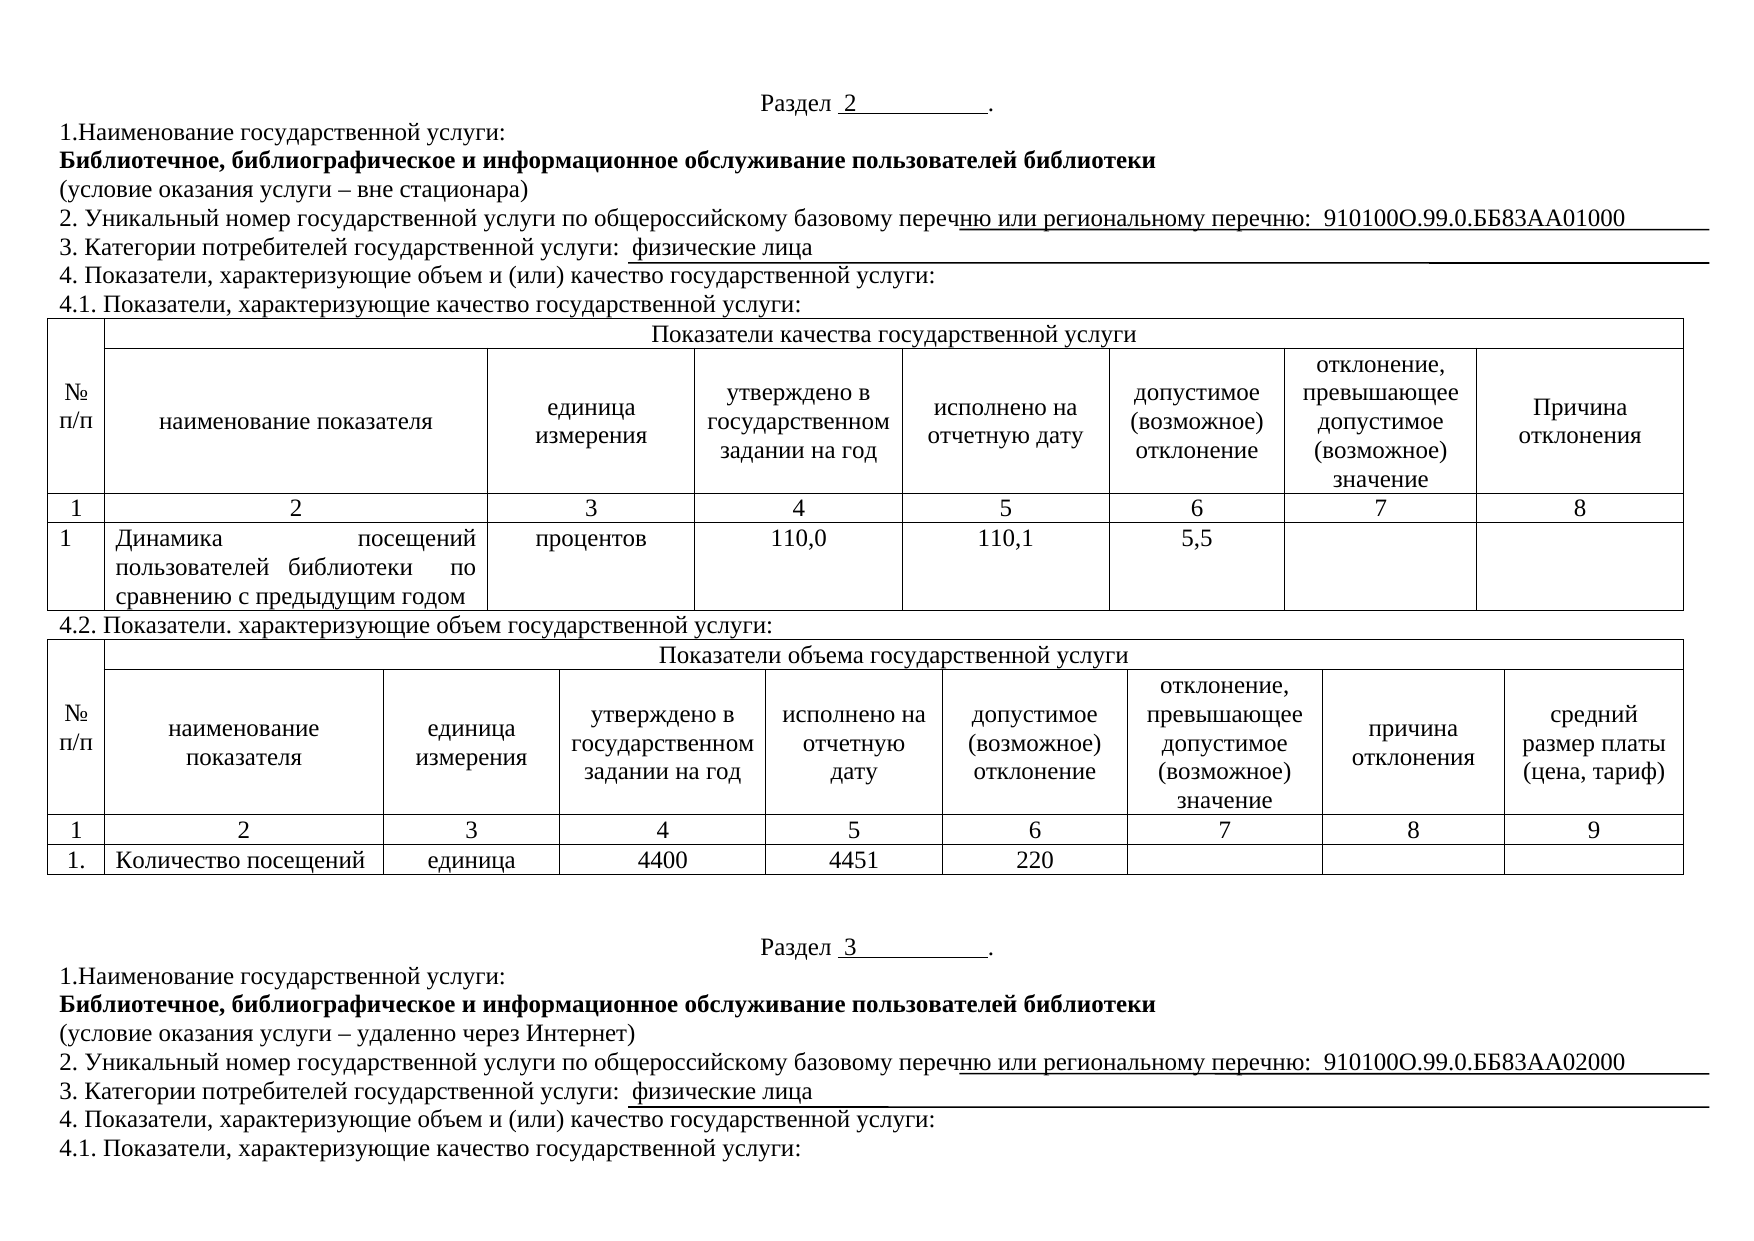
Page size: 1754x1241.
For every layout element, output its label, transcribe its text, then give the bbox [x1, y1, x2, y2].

table_cell Количество посещений [105, 845, 383, 873]
table_cell 2 [105, 815, 383, 844]
table_cell 6 [943, 815, 1127, 844]
text 4.1. Показатели, характеризующие качество государственной услуги: [59, 1133, 1695, 1162]
table_cell утверждено в государственном задании на год [695, 349, 902, 492]
text 4.2. Показатели. характеризующие объем государственной услуги: [59, 611, 1695, 639]
text 4.1. Показатели, характеризующие качество государственной услуги: [59, 289, 1695, 318]
table_cell процентов [488, 523, 694, 609]
text Раздел 3 . [59, 932, 1695, 961]
table_header Показатели качества государственной услуги [105, 319, 1683, 348]
table_cell причина отклонения [1323, 670, 1504, 814]
table_cell 6 [1110, 494, 1284, 522]
table_cell 2 [105, 494, 487, 522]
table_cell 5 [903, 494, 1109, 522]
table_cell [1505, 845, 1683, 873]
table_cell исполнено на отчетную дату [903, 349, 1109, 492]
table_cell 3 [488, 494, 694, 522]
table_cell [1477, 523, 1683, 609]
table_cell [1128, 845, 1322, 873]
text (условие оказания услуги – вне стационара) [59, 174, 1695, 203]
table_cell 4 [560, 815, 765, 844]
text Библиотечное, библиографическое и информационное обслуживание пользователей библиотеки [59, 989, 1695, 1018]
table_cell наименование показателя [105, 670, 383, 814]
text 1.Наименование государственной услуги: [59, 117, 1695, 145]
table_cell допустимое (возможное) отклонение [1110, 349, 1284, 492]
table_cell 1 [48, 815, 104, 844]
table_cell утверждено в государственном задании на год [560, 670, 765, 814]
table_cell 220 [943, 845, 1127, 873]
table_cell 110,1 [903, 523, 1109, 609]
table_header Показатели объема государственной услуги [105, 640, 1683, 669]
table_cell отклонение, превышающее допустимое (возможное) значение [1285, 349, 1476, 492]
table_cell 8 [1323, 815, 1504, 844]
text 4. Показатели, характеризующие объем и (или) качество государственной услуги: [59, 260, 1695, 289]
table_cell 5 [766, 815, 942, 844]
text (условие оказания услуги – удаленно через Интернет) [59, 1018, 1695, 1047]
table_cell Причина отклонения [1477, 349, 1683, 492]
table_cell 4400 [560, 845, 765, 873]
text Раздел 2 . [59, 88, 1695, 117]
table_cell единица измерения [384, 670, 559, 814]
table_cell наименование показателя [105, 349, 487, 492]
text 2. Уникальный номер государственной услуги по общероссийскому базовому перечню или региональному перечню: 910100О.99.0.ББ83АА02000 [59, 1047, 1695, 1076]
table_cell 4 [695, 494, 902, 522]
table_cell 4451 [766, 845, 942, 873]
table_cell 5,5 [1110, 523, 1284, 609]
table_cell допустимое (возможное) отклонение [943, 670, 1127, 814]
table_cell 8 [1477, 494, 1683, 522]
text 4. Показатели, характеризующие объем и (или) качество государственной услуги: [59, 1104, 1695, 1133]
table_header № п/п [48, 319, 104, 492]
table_cell 9 [1505, 815, 1683, 844]
text 1.Наименование государственной услуги: [59, 961, 1695, 989]
text 2. Уникальный номер государственной услуги по общероссийскому базовому перечню или региональному перечню: 910100О.99.0.ББ83АА01000 [59, 203, 1695, 232]
text 3. Категории потребителей государственной услуги: физические лица [59, 1076, 1695, 1104]
table_cell 1. [48, 845, 104, 873]
table_cell единица [384, 845, 559, 873]
table_header № п/п [48, 640, 104, 814]
table_cell 3 [384, 815, 559, 844]
table_cell единица измерения [488, 349, 694, 492]
table_cell исполнено на отчетную дату [766, 670, 942, 814]
table_cell [1323, 845, 1504, 873]
table_cell отклонение, превышающее допустимое (возможное) значение [1128, 670, 1322, 814]
table_cell средний размер платы (цена, тариф) [1505, 670, 1683, 814]
table_cell Динамика посещений пользователей библиотеки по сравнению с предыдущим годом [105, 523, 487, 609]
table_cell 7 [1285, 494, 1476, 522]
table_cell 1 [48, 523, 104, 609]
text Библиотечное, библиографическое и информационное обслуживание пользователей библиотеки [59, 145, 1695, 174]
table_cell 7 [1128, 815, 1322, 844]
table_cell [1285, 523, 1476, 609]
table_cell 1 [48, 494, 104, 522]
text 3. Категории потребителей государственной услуги: физические лица [59, 232, 1695, 260]
table_cell 110,0 [695, 523, 902, 609]
